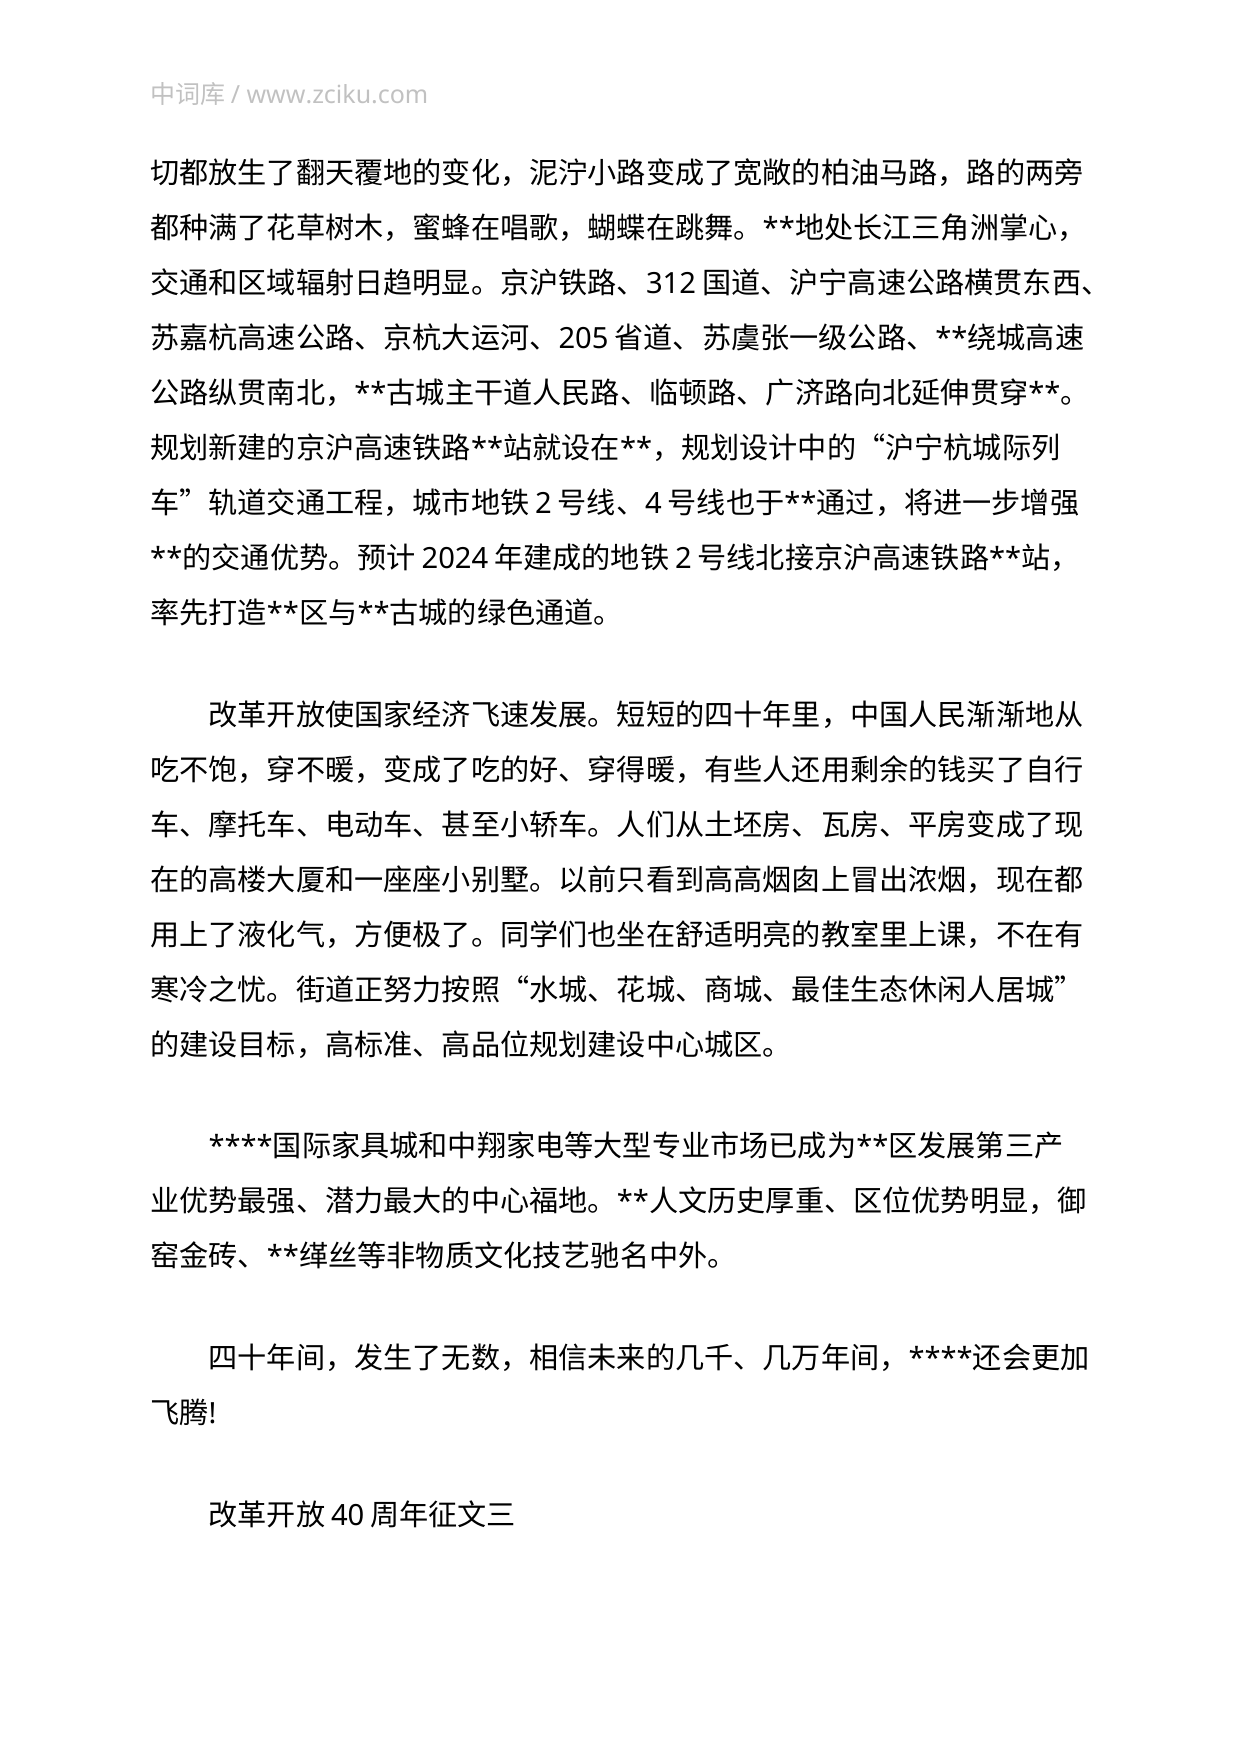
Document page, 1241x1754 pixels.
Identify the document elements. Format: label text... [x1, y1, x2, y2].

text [150, 150, 1090, 632]
text 四十年间，发生了无数，相信未来的几千、几万年间，****还会更加飞腾! [150, 1335, 1090, 1432]
text 改革开放40周年征文三 [150, 1492, 1090, 1534]
text 改革开放使国家经济飞速发展。短短的四十年里，中国人民渐渐地从吃不饱，穿不暖，变成了吃的好、穿得暖，有些人还用剩余的钱买了自行车、摩托车、电动车、甚至小轿车。人们从土坯房、瓦房、平房变成了现在的高楼大厦和一座座小别墅。以前只看到高高烟囱上冒出浓烟，现在都用上了液化气，方便极了。同学们也坐在舒适明亮的教室里上课，不在有寒冷之忧。街道正努力按照“水城、花城、商城、最佳生态休闲人居城”的建设目标，高标准、高品位规划建设中心城区。 [150, 692, 1090, 1063]
text ****国际家具城和中翔家电等大型专业市场已成为**区发展第三产业优势最强、潜力最大的中心福地。**人文历史厚重、区位优势明显，御窑金砖、**缂丝等非物质文化技艺驰名中外。 [150, 1123, 1090, 1275]
